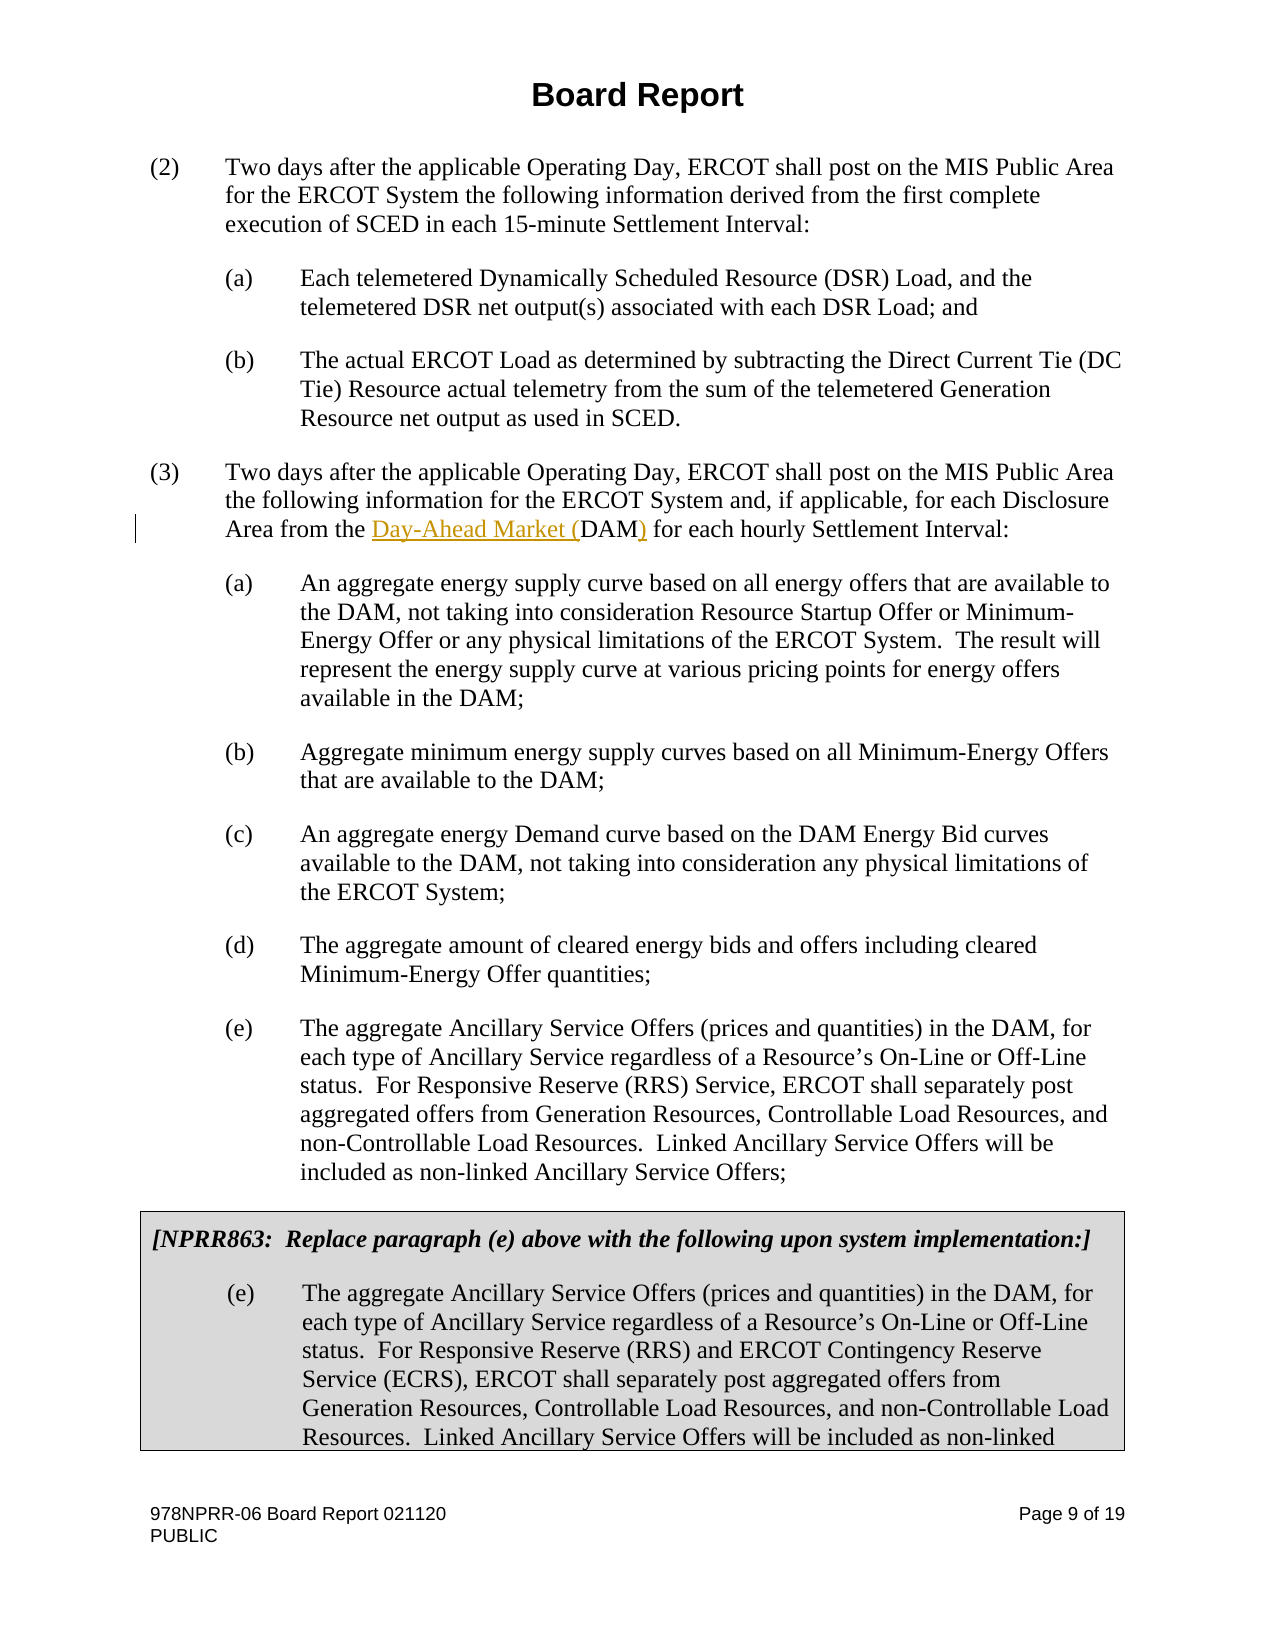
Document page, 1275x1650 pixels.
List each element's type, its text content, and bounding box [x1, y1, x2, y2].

text (b) The actual ERCOT Load as determined by subtracting the Direct Current Tie (DC Tie) Resource actual telemetry from the sum of the telemetered Generation Resource net output as used in SCED. [225, 346, 1125, 432]
text (e) The aggregate Ancillary Service Offers (prices and quantities) in the DAM, for each type of Ancillary Service regardless of a Resource’s On-Line or Off-Line status. For Responsive Reserve (RRS) Service, ERCOT shall separately post aggregated offers from Generation Resources, Controllable Load Resources, and non-Controllable Load Resources. Linked Ancillary Service Offers will be included as non-linked Ancillary Service Offers; [225, 1013, 1125, 1186]
text (c) An aggregate energy Demand curve based on the DAM Energy Bid curves available to the DAM, not taking into consideration any physical limitations of the ERCOT System; [225, 819, 1125, 906]
list (2) Two days after the applicable Operating Day, ERCOT shall post on the MIS Public Area for the ERCOT System the following information derived from the first complete execution of SCED in each 15-minute Settlement Interval: [150, 152, 1125, 238]
text (b) Aggregate minimum energy supply curves based on all Minimum-Energy Offers that are available to the DAM; [225, 737, 1125, 794]
text (d) The aggregate amount of cleared energy bids and offers including cleared Minimum-Energy Offer quantities; [225, 931, 1125, 988]
list (3) Two days after the applicable Operating Day, ERCOT shall post on the MIS Public Area the following information for the ERCOT System and, if applicable, for each Disclosure Area from the DAM for each hourly Settlement Interval: [150, 457, 1125, 543]
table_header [141, 1212, 1124, 1450]
text (a) Each telemetered Dynamically Scheduled Resource (DSR) Load, and the telemetered DSR net output(s) associated with each DSR Load; and [225, 263, 1125, 321]
text (a) An aggregate energy supply curve based on all energy offers that are available to the DAM, not taking into consideration Resource Startup Offer or Minimum-Energy Offer or any physical limitations of the ERCOT System. The result will represent the energy supply curve at various pricing points for energy offers available in the DAM; [225, 568, 1125, 712]
